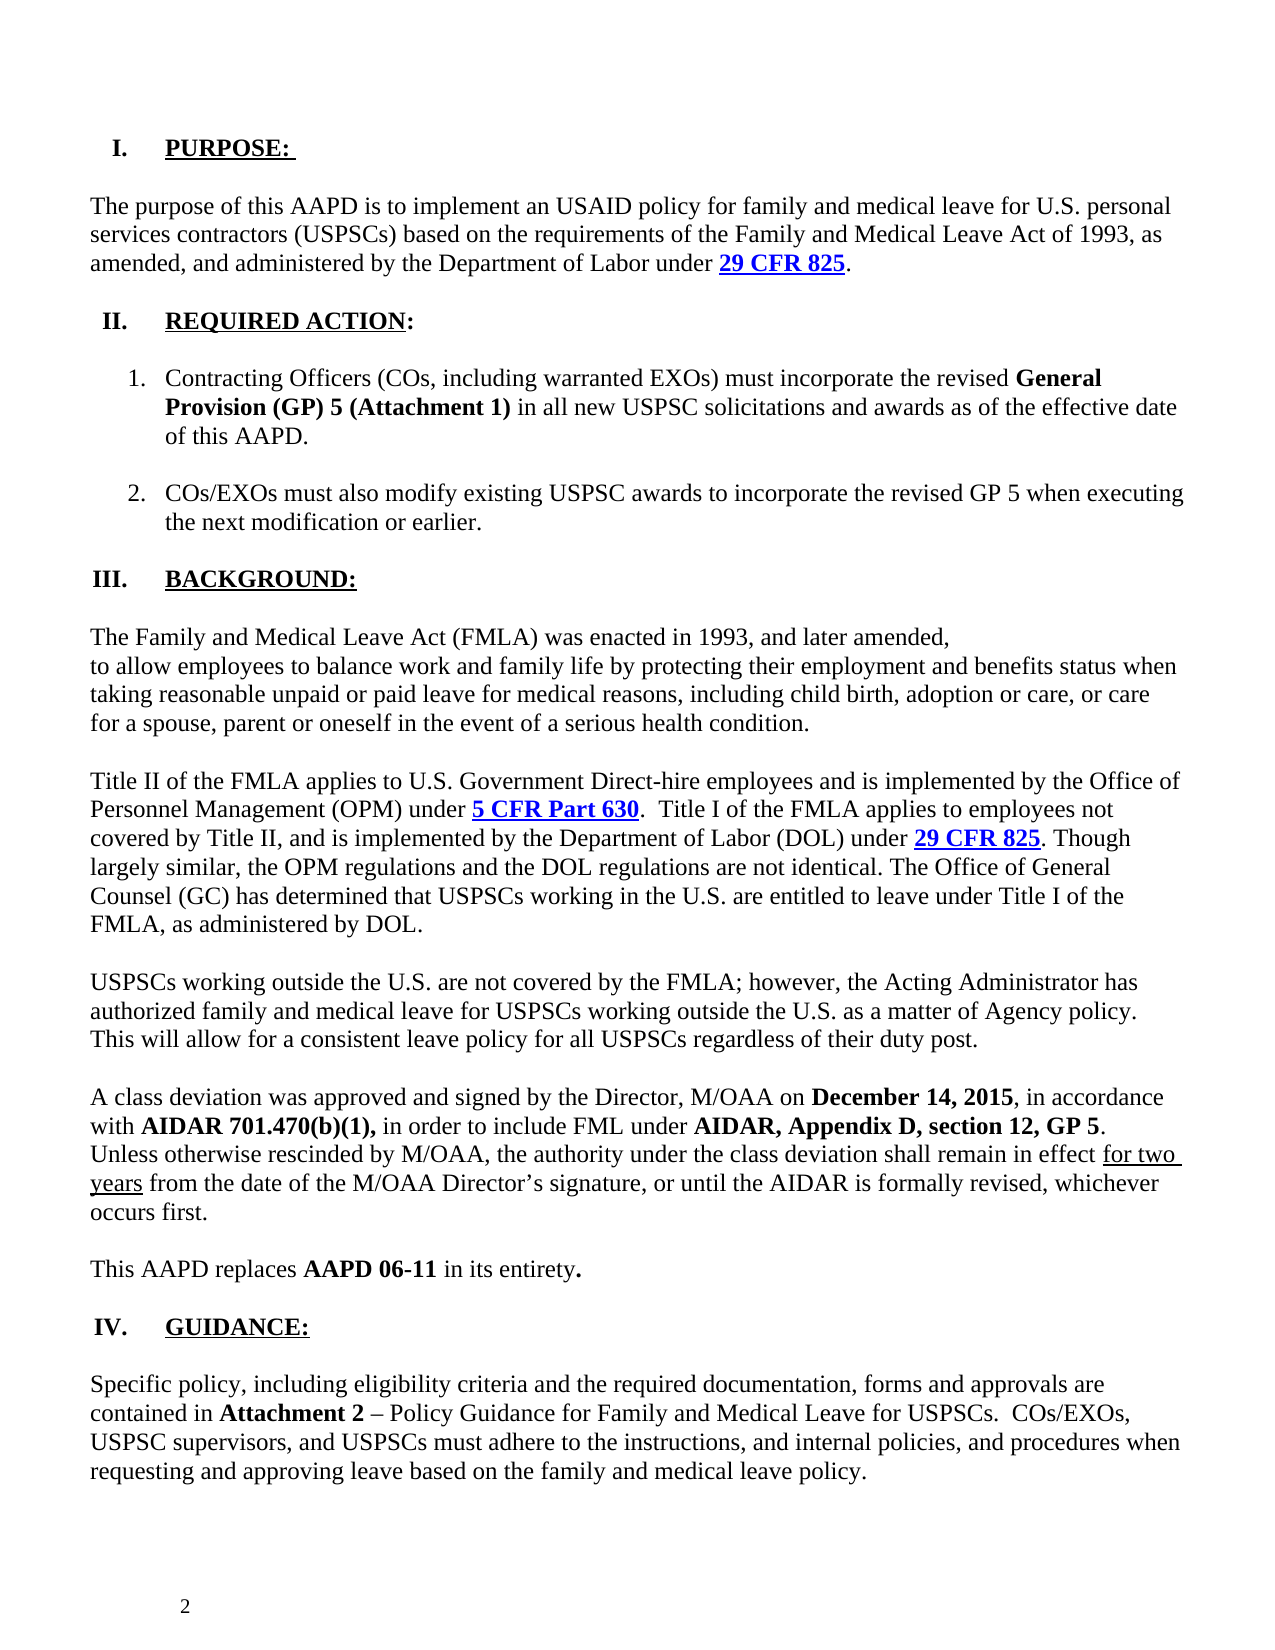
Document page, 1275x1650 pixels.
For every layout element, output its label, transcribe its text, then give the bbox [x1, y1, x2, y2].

text to allow employees to balance work and family life by protecting their employment and benefits status when taking reasonable unpaid or paid leave for medical reasons, including child birth, adoption or care, or care for a spouse, parent or oneself in the event of a serious health condition. [90, 651, 1185, 737]
list REQUIRED ACTION: [90, 306, 1185, 334]
list BACKGROUND: [127, 564, 1185, 593]
text The Family and Medical Leave Act (FMLA) was enacted in 1993, and later amended, [90, 622, 1185, 651]
text Title II of the FMLA applies to U.S. Government Direct-hire employees and is implemented by the Office of Personnel Management (OPM) under 5 CFR Part 630. Title I of the FMLA applies to employees not covered by Title II, and is implemented by the Department of Labor (DOL) under 29 CFR 825. Though largely similar, the OPM regulations and the DOL regulations are not identical. The Office of General Counsel (GC) has determined that USPSCs working in the U.S. are entitled to leave under Title I of the FMLA, as administered by DOL. [90, 766, 1185, 938]
text Specific policy, including eligibility criteria and the required documentation, forms and approvals are contained in Attachment 2 – Policy Guidance for Family and Medical Leave for USPSCs. COs/EXOs, USPSC supervisors, and USPSCs must adhere to the instructions, and internal policies, and procedures when requesting and approving leave based on the family and medical leave policy. [90, 1369, 1185, 1484]
list COs/EXOs must also modify existing USPSC awards to incorporate the revised GP 5 when executing the next modification or earlier. [127, 478, 1185, 536]
list Contracting Officers (COs, including warranted EXOs) must incorporate the revised General Provision (GP) 5 (Attachment 1) in all new USPSC solicitations and awards as of the effective date of this AAPD. [127, 363, 1185, 449]
text USPSCs working outside the U.S. are not covered by the FMLA; however, the Acting Administrator has authorized family and medical leave for USPSCs working outside the U.S. as a matter of Agency policy. This will allow for a consistent leave policy for all USPSCs regardless of their duty post. [90, 967, 1185, 1053]
list GUIDANCE: [127, 1312, 1185, 1341]
list PURPOSE: [127, 133, 1185, 162]
text The purpose of this AAPD is to implement an USAID policy for family and medical leave for U.S. personal services contractors (USPSCs) based on the requirements of the Family and Medical Leave Act of 1993, as amended, and administered by the Department of Labor under 29 CFR 825. [90, 191, 1185, 277]
text A class deviation was approved and signed by the Director, M/OAA on December 14, 2015, in accordance with AIDAR 701.470(b)(1), in order to include FML under AIDAR, Appendix D, section 12, GP 5. Unless otherwise rescinded by M/OAA, the authority under the class deviation shall remain in effect for two years from the date of the M/OAA Director’s signature, or until the AIDAR is formally revised, whichever occurs first. [90, 1082, 1185, 1226]
text This AAPD replaces AAPD 06-11 in its entirety. [90, 1254, 1185, 1283]
